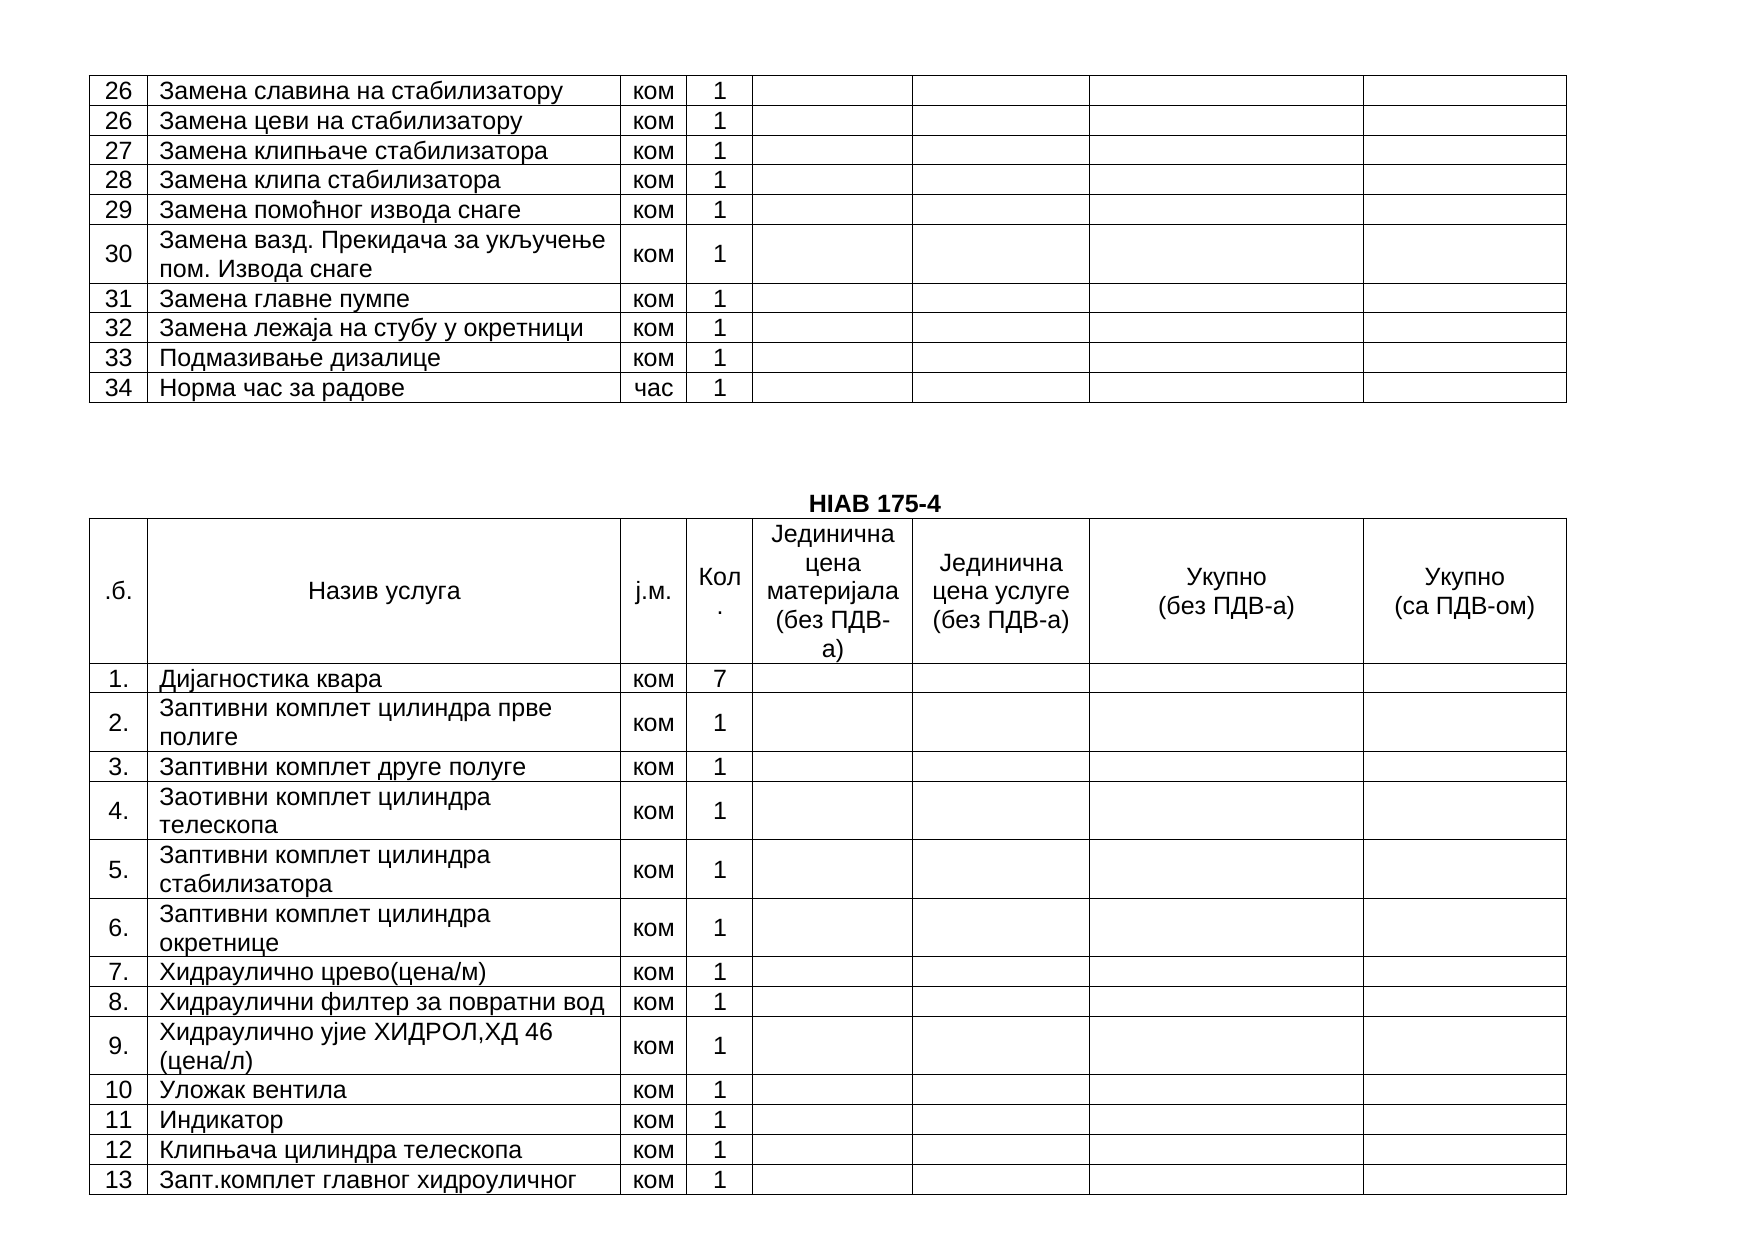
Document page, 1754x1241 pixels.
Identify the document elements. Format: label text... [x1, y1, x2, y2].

table_cell 5. [90, 840, 147, 898]
table_cell 1 [687, 225, 752, 282]
table_cell ком [621, 76, 686, 105]
table_cell [913, 899, 1089, 956]
table_cell ком [621, 165, 686, 194]
table_cell 2. [90, 693, 147, 751]
table_header ј.м. [621, 519, 686, 662]
table_cell 13 [90, 1165, 147, 1193]
table_cell 4. [90, 782, 147, 839]
table_cell [1090, 343, 1363, 372]
table_cell 1 [687, 1135, 752, 1164]
table_cell ком [621, 313, 686, 342]
table_cell 1 [687, 343, 752, 372]
table_cell 10 [90, 1075, 147, 1104]
table_cell [913, 782, 1089, 839]
table_cell [1364, 899, 1566, 956]
table_cell 1 [687, 1017, 752, 1074]
table_cell [913, 106, 1089, 134]
table_cell [913, 313, 1089, 342]
table_header Назив услуга [148, 519, 620, 662]
table_cell [1364, 1017, 1566, 1074]
table_cell [1090, 957, 1363, 986]
table_cell [753, 899, 912, 956]
table_cell [913, 957, 1089, 986]
table_cell [913, 76, 1089, 105]
table_cell [1364, 752, 1566, 781]
table_cell Хидраулични филтер за повратни вод [148, 987, 620, 1016]
table_cell [1364, 165, 1566, 194]
table_cell [1090, 752, 1363, 781]
table_cell 1 [687, 957, 752, 986]
table_header Укупно (без ПДВ-а) [1090, 519, 1363, 662]
table_cell 1 [687, 987, 752, 1016]
table_cell [1364, 313, 1566, 342]
table_cell Замена клипа стабилизатора [148, 165, 620, 194]
table_cell Хидраулично ујие ХИДРОЛ,ХД 46 (цена/л) [148, 1017, 620, 1074]
table_cell Замена помоћног извода снаге [148, 195, 620, 224]
table_cell 1 [687, 106, 752, 134]
table_cell ком [621, 106, 686, 134]
table_cell [753, 840, 912, 898]
table_cell 1 [687, 313, 752, 342]
table_cell [753, 195, 912, 224]
table_cell 1. [90, 664, 147, 692]
table_cell [1090, 373, 1363, 402]
table_cell [913, 165, 1089, 194]
table_cell 3. [90, 752, 147, 781]
table_cell 8. [90, 987, 147, 1016]
table_cell 1 [687, 195, 752, 224]
table_cell 1 [687, 1165, 752, 1193]
table_cell [1364, 106, 1566, 134]
table_cell 29 [90, 195, 147, 224]
table_cell 1 [687, 284, 752, 312]
table_header Укупно (са ПДВ-ом) [1364, 519, 1566, 662]
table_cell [148, 1165, 620, 1193]
table_cell [913, 664, 1089, 692]
table_cell [913, 284, 1089, 312]
table_cell [1364, 373, 1566, 402]
table_cell ком [621, 782, 686, 839]
table_cell 34 [90, 373, 147, 402]
table_cell 26 [90, 76, 147, 105]
table_cell 1 [687, 1105, 752, 1134]
table_cell [1364, 76, 1566, 105]
table_cell [913, 1075, 1089, 1104]
table_cell 7 [687, 664, 752, 692]
table_cell [753, 1135, 912, 1164]
table_cell Индикатор [148, 1105, 620, 1134]
table_cell ком [621, 343, 686, 372]
table_cell [913, 1017, 1089, 1074]
table_cell [753, 664, 912, 692]
text HIAB 175-4 [88, 489, 1661, 518]
table_cell 1 [687, 165, 752, 194]
table_cell [1090, 782, 1363, 839]
table_cell [753, 165, 912, 194]
table_cell [1364, 225, 1566, 282]
table_cell 1 [687, 136, 752, 164]
table_cell [1090, 225, 1363, 282]
table_cell [1364, 1075, 1566, 1104]
table_cell 7. [90, 957, 147, 986]
table_cell 31 [90, 284, 147, 312]
table_cell 11 [90, 1105, 147, 1134]
table_cell 26 [90, 106, 147, 134]
table_cell [913, 343, 1089, 372]
table_cell Клипњача цилиндра телескопа [148, 1135, 620, 1164]
table_cell [913, 195, 1089, 224]
table_cell Замена лежаја на стубу у окретници [148, 313, 620, 342]
table_cell [1090, 840, 1363, 898]
table_cell Уложак вентила [148, 1075, 620, 1104]
table_cell Хидраулично црево(цена/м) [148, 957, 620, 986]
table_cell [1090, 987, 1363, 1016]
table_cell [753, 313, 912, 342]
table_cell [913, 1165, 1089, 1193]
table_cell 1 [687, 1075, 752, 1104]
table_cell [1364, 693, 1566, 751]
table_cell [753, 1165, 912, 1193]
table_cell ком [621, 1075, 686, 1104]
table_cell [1364, 840, 1566, 898]
table_cell Замена цеви на стабилизатору [148, 106, 620, 134]
table_cell [1090, 313, 1363, 342]
table_cell 1 [687, 899, 752, 956]
table_cell 30 [90, 225, 147, 282]
table_cell [913, 136, 1089, 164]
table_cell 1 [687, 752, 752, 781]
table_cell ком [621, 987, 686, 1016]
table_cell [1364, 987, 1566, 1016]
table_cell [753, 343, 912, 372]
table_cell 6. [90, 899, 147, 956]
table_cell ком [621, 195, 686, 224]
table_cell [753, 782, 912, 839]
table_cell [1090, 165, 1363, 194]
table_cell 1 [687, 693, 752, 751]
table_cell [753, 752, 912, 781]
table_cell ком [621, 840, 686, 898]
table_cell Заптивни комплет цилиндра прве полиге [148, 693, 620, 751]
table_cell [753, 1017, 912, 1074]
table_cell ком [621, 136, 686, 164]
table_cell ком [621, 1165, 686, 1193]
table_cell [753, 76, 912, 105]
table_cell [753, 373, 912, 402]
table_cell ком [621, 752, 686, 781]
table_cell [753, 136, 912, 164]
table_cell [1090, 136, 1363, 164]
table_cell [1090, 195, 1363, 224]
table_cell [913, 752, 1089, 781]
table_cell ком [621, 693, 686, 751]
table_cell [753, 693, 912, 751]
table_cell [1090, 1135, 1363, 1164]
table_cell [1090, 76, 1363, 105]
table_cell ком [621, 664, 686, 692]
table_cell Замена клипњаче стабилизатора [148, 136, 620, 164]
table_cell 1 [687, 76, 752, 105]
table_cell [913, 373, 1089, 402]
table_cell [1364, 1135, 1566, 1164]
table_cell 33 [90, 343, 147, 372]
table_header .б. [90, 519, 147, 662]
table_cell [753, 106, 912, 134]
table_cell Заптивни комплет цилиндра стабилизатора [148, 840, 620, 898]
table_cell ком [621, 1105, 686, 1134]
table_cell [1364, 1165, 1566, 1193]
table_cell ком [621, 957, 686, 986]
table_cell Заптивни комплет друге полуге [148, 752, 620, 781]
table_cell Норма час за радове [148, 373, 620, 402]
table_cell ком [621, 899, 686, 956]
table_cell ком [621, 284, 686, 312]
table_cell [913, 693, 1089, 751]
table_cell Заптивни комплет цилиндра окретнице [148, 899, 620, 956]
table_cell 28 [90, 165, 147, 194]
table_cell Замена славина на стабилизатору [148, 76, 620, 105]
table_cell [1364, 136, 1566, 164]
table_cell [1090, 106, 1363, 134]
table_cell [913, 1105, 1089, 1134]
table_cell Замена вазд. Прекидача за укључење пом. Извода снаге [148, 225, 620, 282]
table_header Јединична цена услуге (без ПДВ-а) [913, 519, 1089, 662]
table_cell [1364, 782, 1566, 839]
table_cell [1090, 1105, 1363, 1134]
table_cell [1364, 195, 1566, 224]
table_cell Заотивни комплет цилиндра телескопа [148, 782, 620, 839]
table_cell [753, 1105, 912, 1134]
table_cell Дијагностика квара [148, 664, 620, 692]
table_cell [1090, 284, 1363, 312]
table_cell 12 [90, 1135, 147, 1164]
table_cell [753, 284, 912, 312]
table_cell [1090, 899, 1363, 956]
table_header Јединична цена материјала (без ПДВ-а) [753, 519, 912, 662]
table_cell [1090, 664, 1363, 692]
table_cell 27 [90, 136, 147, 164]
table_cell [1090, 1075, 1363, 1104]
table_cell Замена главне пумпе [148, 284, 620, 312]
table_cell 9. [90, 1017, 147, 1074]
table_cell [913, 987, 1089, 1016]
table_cell [1364, 1105, 1566, 1134]
table_cell 1 [687, 373, 752, 402]
table_cell [753, 957, 912, 986]
table_cell [753, 225, 912, 282]
table_cell ком [621, 1017, 686, 1074]
table_cell [753, 987, 912, 1016]
table_cell ком [621, 1135, 686, 1164]
table_cell [913, 1135, 1089, 1164]
table_cell 32 [90, 313, 147, 342]
table_cell [1364, 957, 1566, 986]
table_cell 1 [687, 840, 752, 898]
table_header Кол. [687, 519, 752, 662]
table_cell [1090, 1017, 1363, 1074]
table_cell [1364, 343, 1566, 372]
table_cell [913, 225, 1089, 282]
table_cell [753, 1075, 912, 1104]
table_cell [913, 840, 1089, 898]
table_cell 1 [687, 782, 752, 839]
table_cell ком [621, 225, 686, 282]
table_cell час [621, 373, 686, 402]
table_cell [1364, 664, 1566, 692]
table_cell [1090, 1165, 1363, 1193]
table_cell Подмазивање дизалице [148, 343, 620, 372]
table_cell [1364, 284, 1566, 312]
table_cell [1090, 693, 1363, 751]
